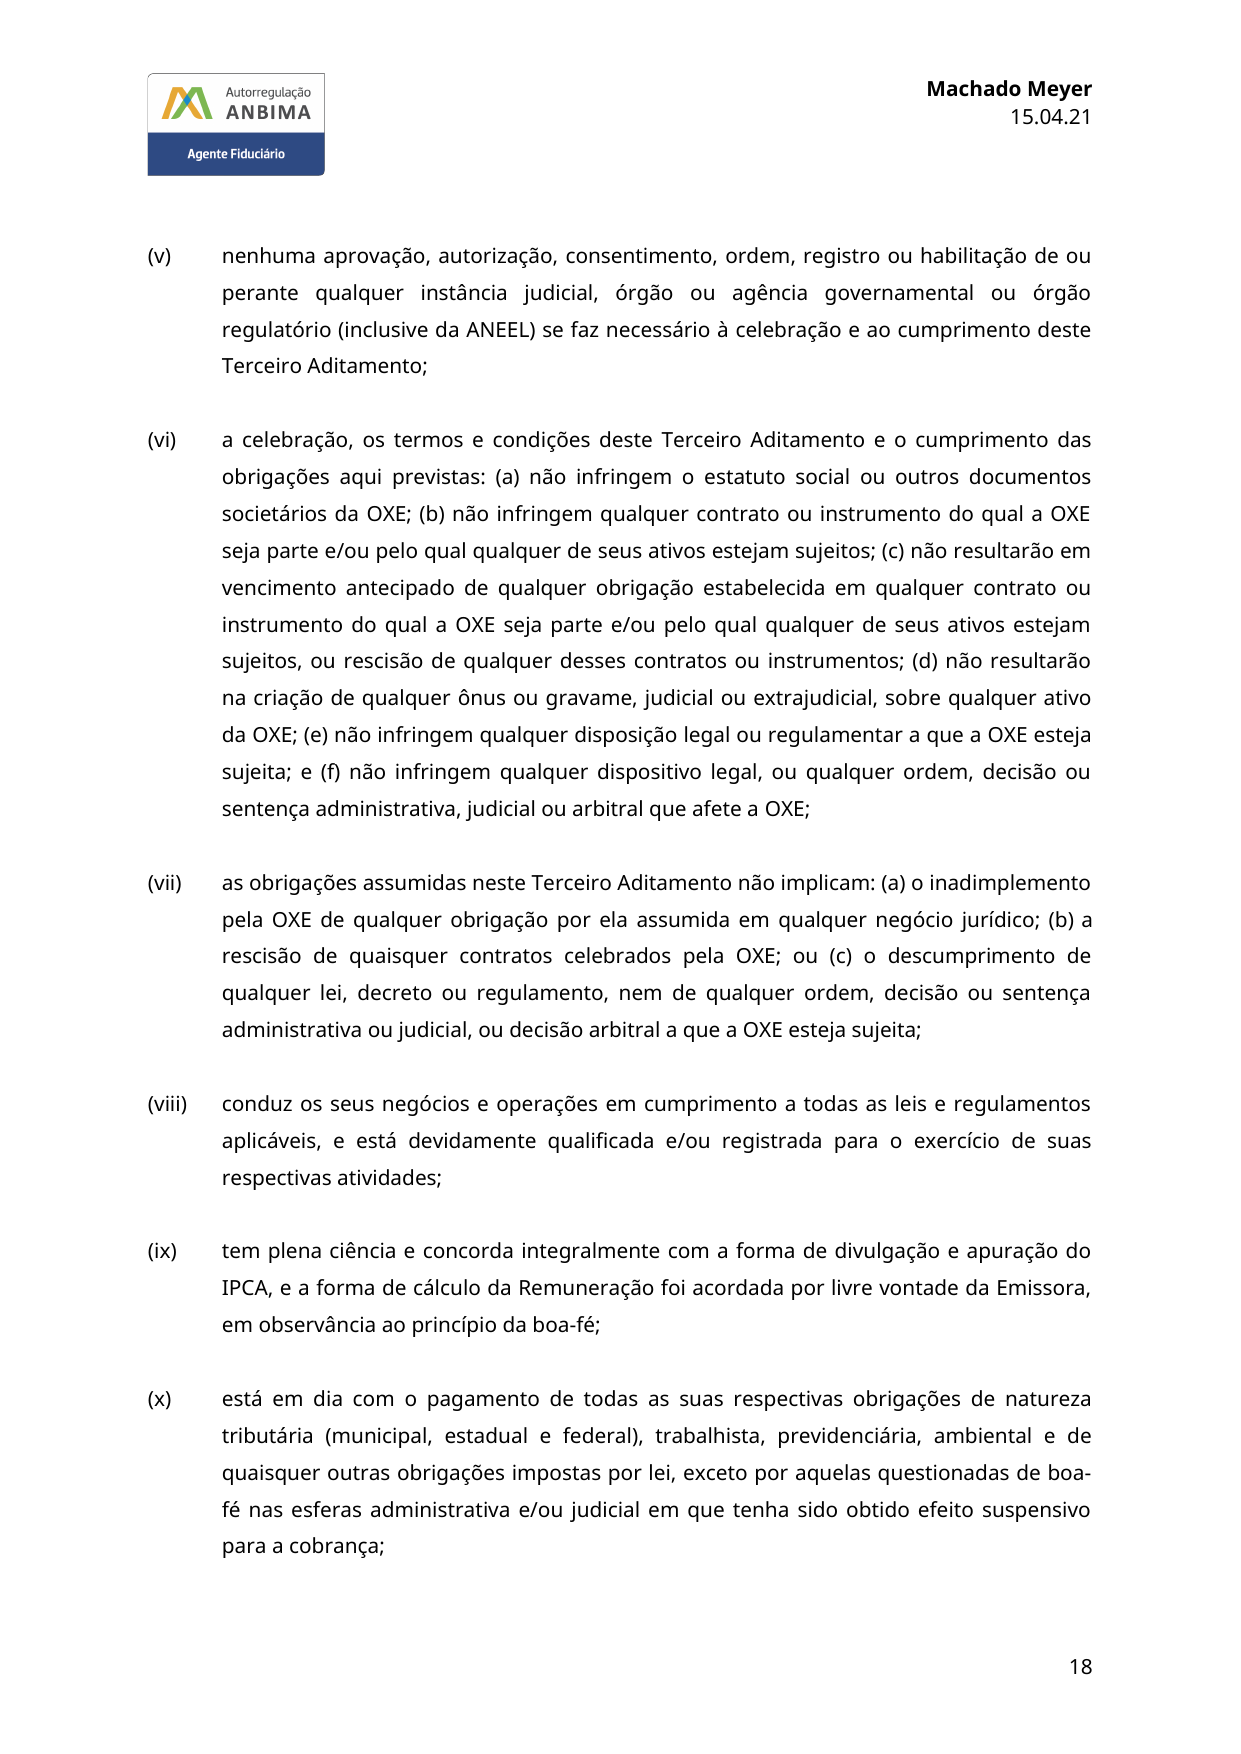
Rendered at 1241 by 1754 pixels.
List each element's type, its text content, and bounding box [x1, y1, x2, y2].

list a celebração, os termos e condições deste Terceiro Aditamento e o cumprimento das obrigações aqui previstas: (a) não infringem o estatuto social ou outros documentos societários da OXE; (b) não infringem qualquer contrato ou instrumento do qual a OXE seja parte e/ou pelo qual qualquer de seus ativos estejam sujeitos; (c) não resultarão em vencimento antecipado de qualquer obrigação estabelecida em qualquer contrato ou instrumento do qual a OXE seja parte e/ou pelo qual qualquer de seus ativos estejam sujeitos, ou rescisão de qualquer desses contratos ou instrumentos; (d) não resultarão na criação de qualquer ônus ou gravame, judicial ou extrajudicial, sobre qualquer ativo da OXE; (e) não infringem qualquer disposição legal ou regulamentar a que a OXE esteja sujeita; e (f) não infringem qualquer dispositivo legal, ou qualquer ordem, decisão ou sentença administrativa, judicial ou arbitral que afete a OXE; [148, 425, 1092, 823]
picture [147, 73, 325, 176]
list nenhuma aprovação, autorização, consentimento, ordem, registro ou habilitação de ou perante qualquer instância judicial, órgão ou agência governamental ou órgão regulatório (inclusive da ANEEL) se faz necessário à celebração e ao cumprimento deste Terceiro Aditamento; [148, 241, 1092, 380]
list as obrigações assumidas neste Terceiro Aditamento não implicam: (a) o inadimplemento pela OXE de qualquer obrigação por ela assumida em qualquer negócio jurídico; (b) a rescisão de quaisquer contratos celebrados pela OXE; ou (c) o descumprimento de qualquer lei, decreto ou regulamento, nem de qualquer ordem, decisão ou sentença administrativa ou judicial, ou decisão arbitral a que a OXE esteja sujeita; [148, 868, 1092, 1044]
list está em dia com o pagamento de todas as suas respectivas obrigações de natureza tributária (municipal, estadual e federal), trabalhista, previdenciária, ambiental e de quaisquer outras obrigações impostas por lei, exceto por aquelas questionadas de boa-fé nas esferas administrativa e/ou judicial em que tenha sido obtido efeito suspensivo para a cobrança; [148, 1384, 1092, 1560]
list conduz os seus negócios e operações em cumprimento a todas as leis e regulamentos aplicáveis, e está devidamente qualificada e/ou registrada para o exercício de suas respectivas atividades; [148, 1089, 1092, 1191]
list tem plena ciência e concorda integralmente com a forma de divulgação e apuração do IPCA, e a forma de cálculo da Remuneração foi acordada por livre vontade da Emissora, em observância ao princípio da boa-fé; [148, 1237, 1092, 1339]
